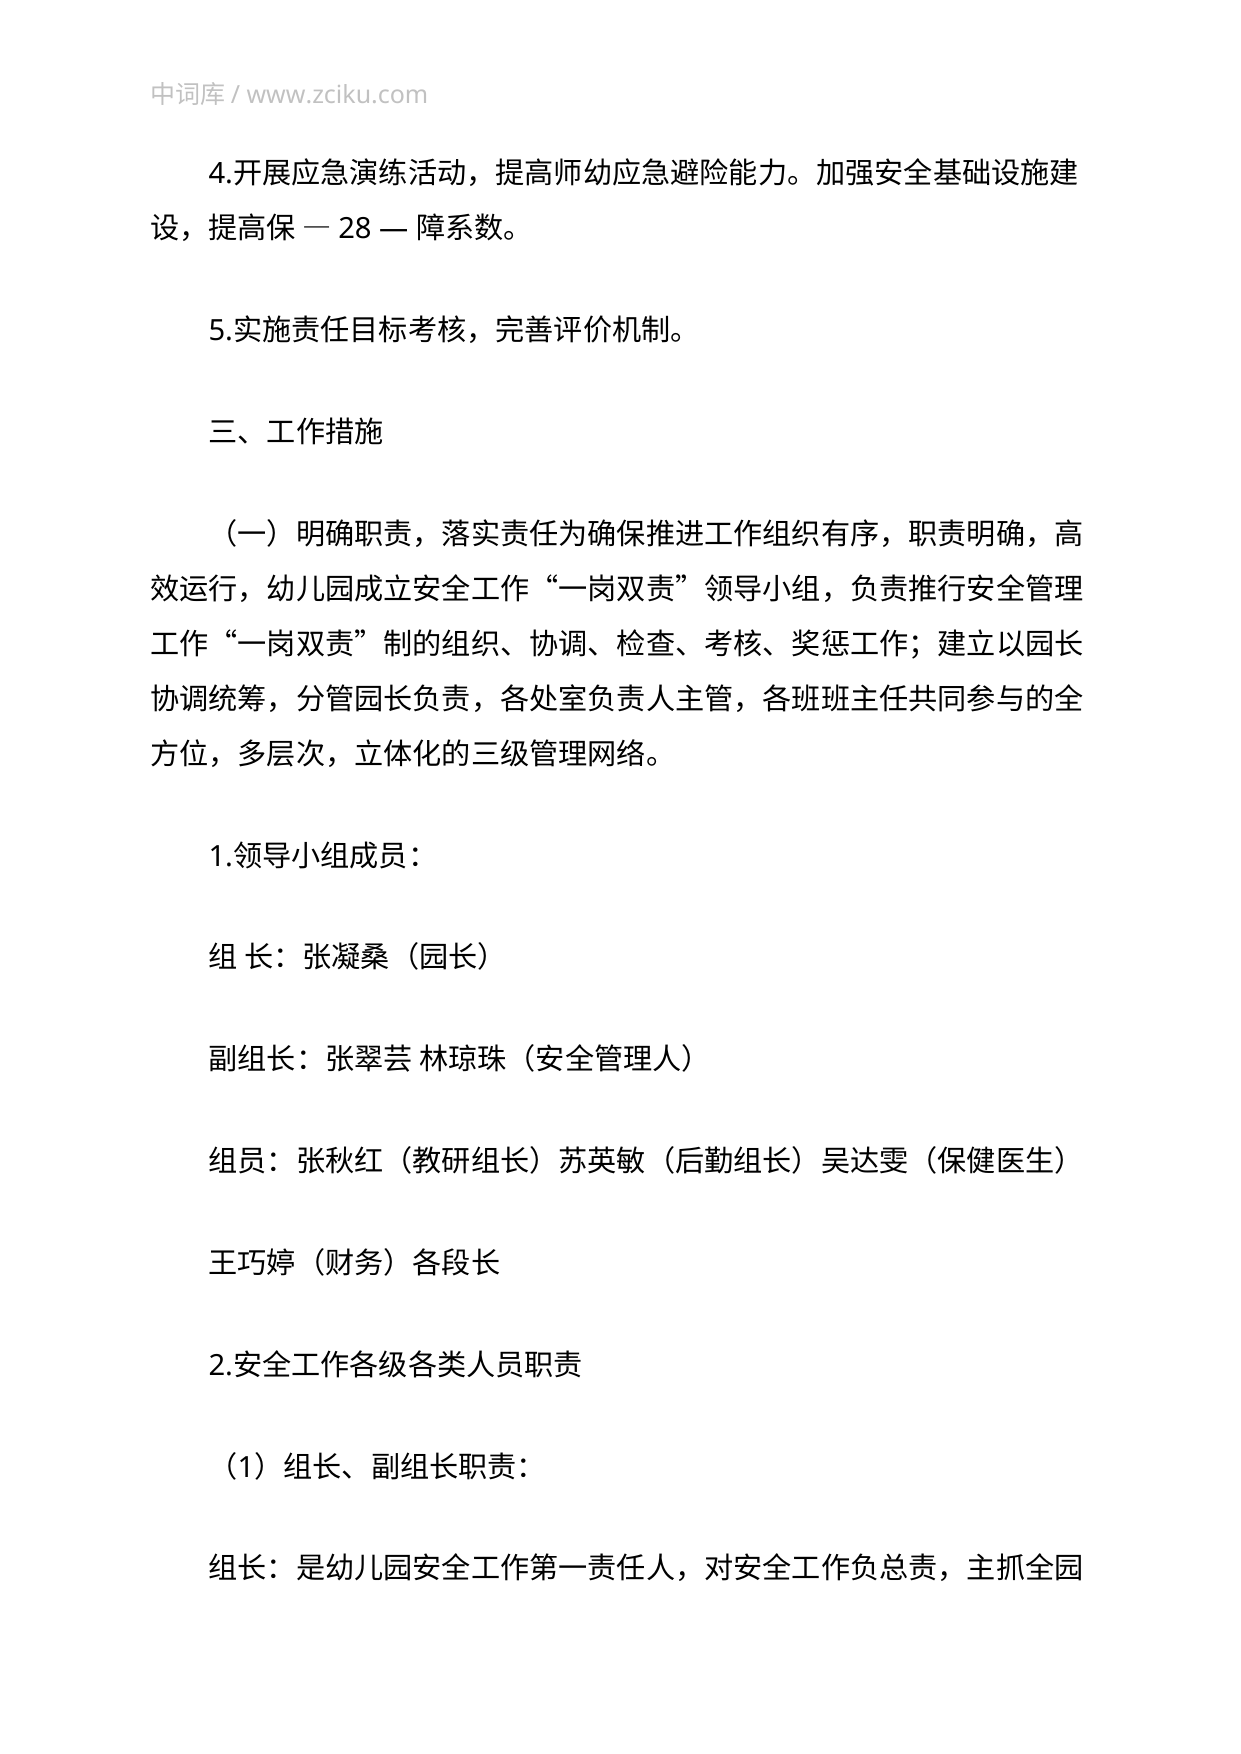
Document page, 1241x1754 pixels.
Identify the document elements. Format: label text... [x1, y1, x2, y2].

text （1）组长、副组长职责： [150, 1443, 1090, 1486]
text （一）明确职责，落实责任为确保推进工作组织有序，职责明确，高效运行，幼儿园成立安全工作“一岗双责”领导小组，负责推行安全管理工作“一岗双责”制的组织、协调、检查、考核、奖惩工作；建立以园长协调统筹，分管园长负责，各处室负责人主管，各班班主任共同参与的全方位，多层次，立体化的三级管理网络。 [150, 511, 1090, 773]
text 副组长：张翠芸 林琼珠（安全管理人） [150, 1036, 1090, 1078]
text 2.安全工作各级各类人员职责 [150, 1341, 1090, 1383]
text 组员：张秋红（教研组长）苏英敏（后勤组长）吴达雯（保健医生） [150, 1138, 1090, 1180]
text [150, 1545, 1090, 1587]
text 4.开展应急演练活动，提高师幼应急避险能力。加强安全基础设施建设，提高保 — 28 — 障系数。 [150, 150, 1090, 247]
text 5.实施责任目标考核，完善评价机制。 [150, 307, 1090, 349]
text 王巧婷（财务）各段长 [150, 1239, 1090, 1282]
text 1.领导小组成员： [150, 832, 1090, 874]
text 组 长：张凝桑（园长） [150, 934, 1090, 976]
text 三、工作措施 [150, 409, 1090, 451]
